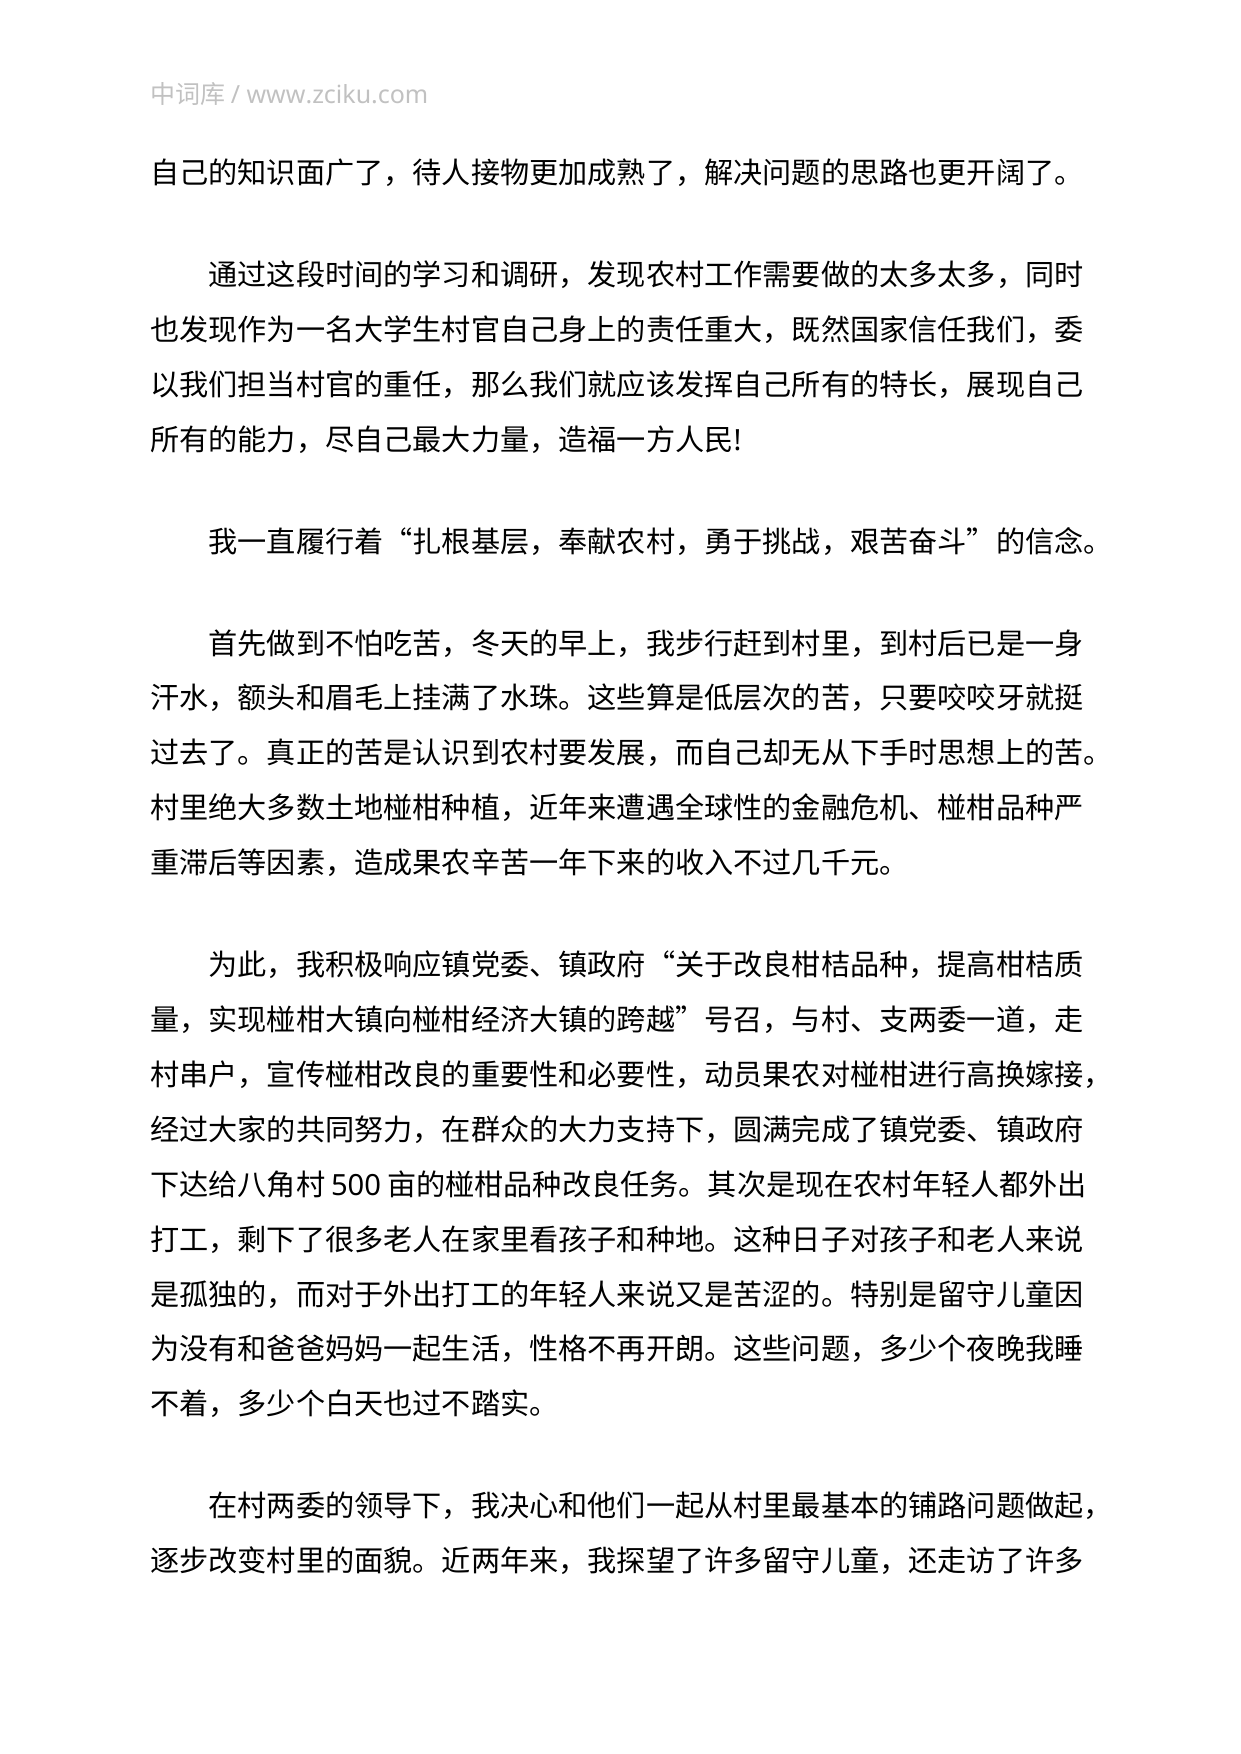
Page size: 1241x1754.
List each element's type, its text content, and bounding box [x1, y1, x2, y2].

text 为此，我积极响应镇党委、镇政府“关于改良柑桔品种，提高柑桔质量，实现椪柑大镇向椪柑经济大镇的跨越”号召，与村、支两委一道，走村串户，宣传椪柑改良的重要性和必要性，动员果农对椪柑进行高换嫁接，经过大家的共同努力，在群众的大力支持下，圆满完成了镇党委、镇政府下达给八角村500亩的椪柑品种改良任务。其次是现在农村年轻人都外出打工，剩下了很多老人在家里看孩子和种地。这种日子对孩子和老人来说是孤独的，而对于外出打工的年轻人来说又是苦涩的。特别是留守儿童因为没有和爸爸妈妈一起生活，性格不再开朗。这些问题，多少个夜晚我睡不着，多少个白天也过不踏实。 [150, 942, 1090, 1423]
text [150, 1483, 1090, 1580]
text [150, 150, 1090, 192]
text 通过这段时间的学习和调研，发现农村工作需要做的太多太多，同时也发现作为一名大学生村官自己身上的责任重大，既然国家信任我们，委以我们担当村官的重任，那么我们就应该发挥自己所有的特长，展现自己所有的能力，尽自己最大力量，造福一方人民! [150, 252, 1090, 459]
text 我一直履行着“扎根基层，奉献农村，勇于挑战，艰苦奋斗”的信念。 [150, 518, 1090, 561]
text 首先做到不怕吃苦，冬天的早上，我步行赶到村里，到村后已是一身汗水，额头和眉毛上挂满了水珠。这些算是低层次的苦，只要咬咬牙就挺过去了。真正的苦是认识到农村要发展，而自己却无从下手时思想上的苦。村里绝大多数土地椪柑种植，近年来遭遇全球性的金融危机、椪柑品种严重滞后等因素，造成果农辛苦一年下来的收入不过几千元。 [150, 620, 1090, 882]
